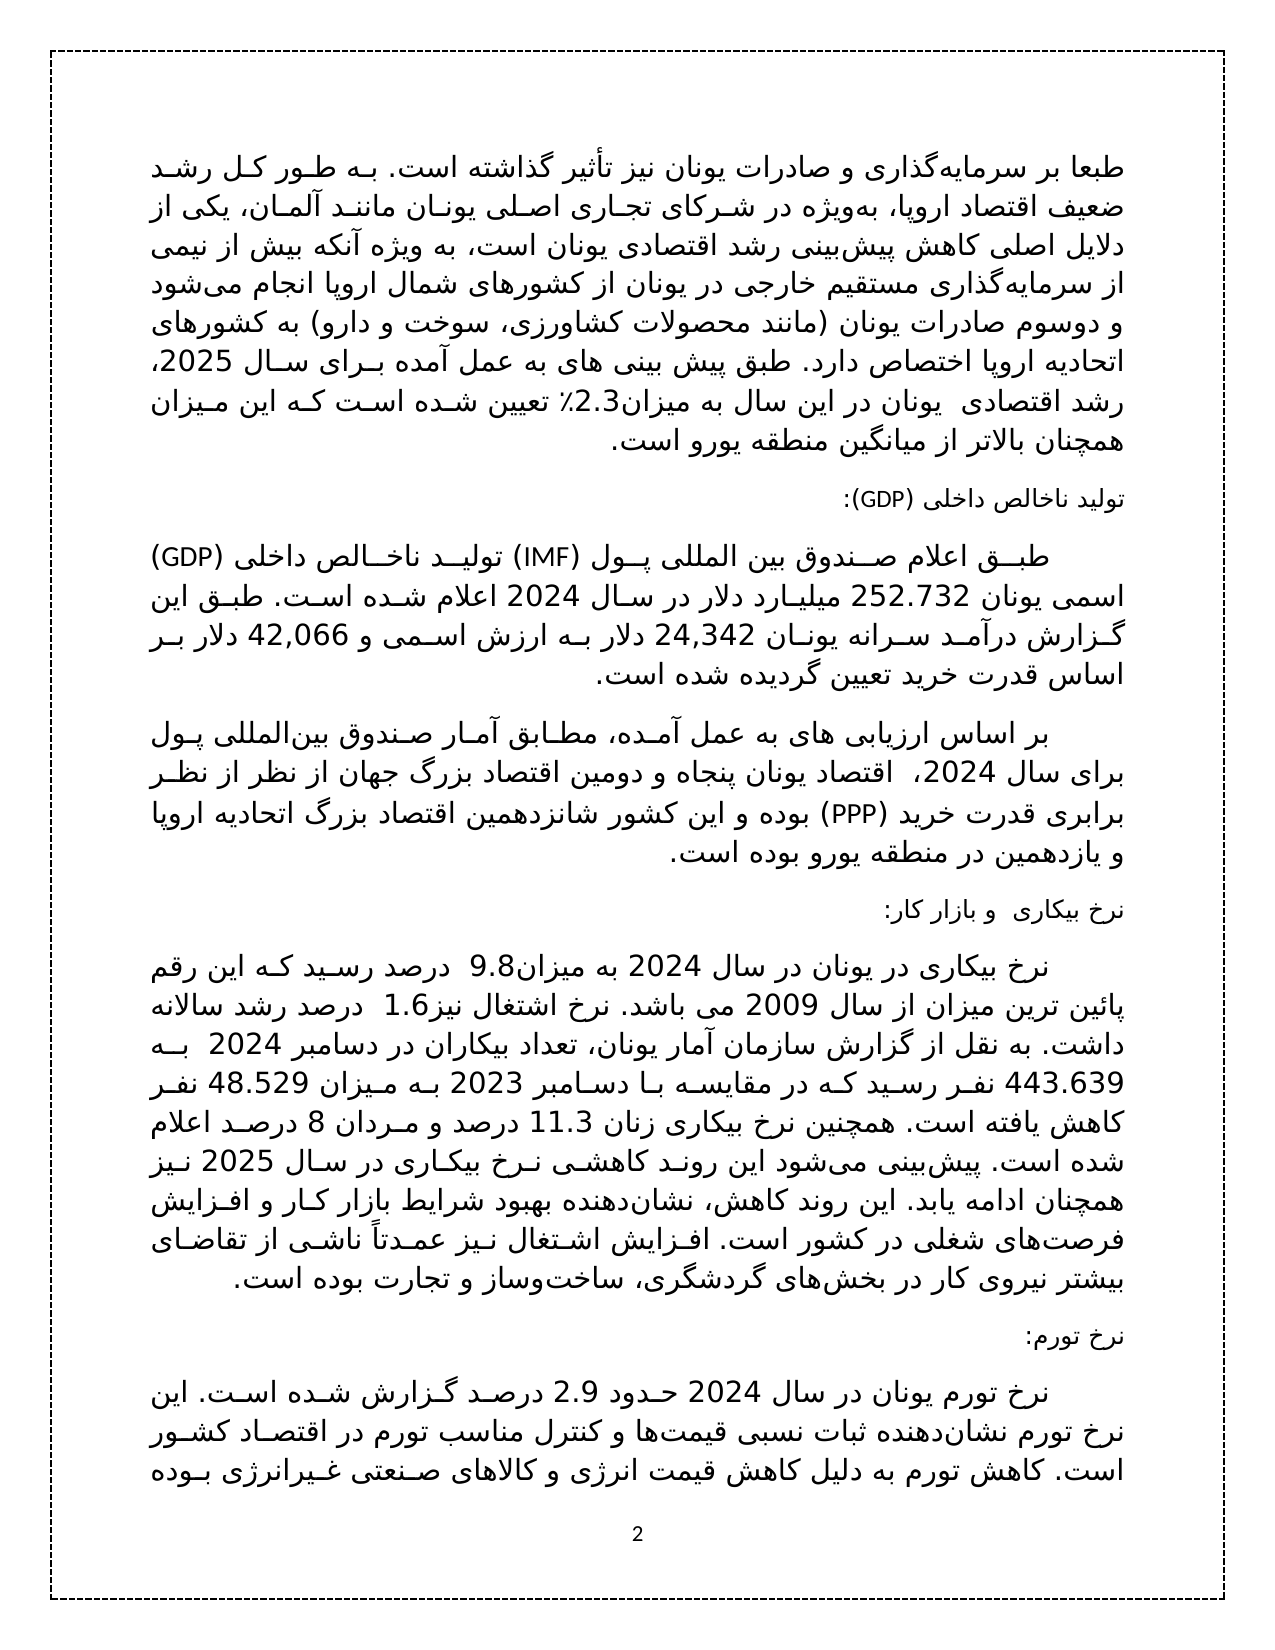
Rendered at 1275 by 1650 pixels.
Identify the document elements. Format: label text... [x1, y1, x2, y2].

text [150, 150, 1125, 457]
text تولید ناخالص داخلی (GDP): [150, 483, 1125, 513]
text نرخ تورم: [150, 1321, 1125, 1351]
text نرخ بیکاری و بازار کار: [150, 895, 1125, 924]
text بر اساس ارزیابی های به عمل آمده، مطابق آمار صندوق بین‌المللی پول برای سال 2024، اقتصاد یونان پنجاه و دومین اقتصاد بزرگ جهان از نظر از نظر برابری قدرت خرید (PPP) بوده و این کشور شانزدهمین اقتصاد بزرگ اتحادیه اروپا و یازدهمین در منطقه یورو بوده است. [150, 717, 1125, 869]
text نرخ بیکاری در یونان در سال 2024 به میزان9.8 درصد رسید که این رقم پائین ترین میزان از سال 2009 می باشد. نرخ اشتغال نیز1.6 درصد رشد سالانه داشت. به نقل از گزارش سازمان آمار یونان، تعداد بیکاران در دسامبر 2024 به 443.639 نفر رسید که در مقایسه با دسامبر 2023 به میزان 48.529 نفر کاهش یافته است. همچنین نرخ بیکاری زنان 11.3 درصد و مردان 8 درصد اعلام شده است. پیش‌بینی می‌شود این روند کاهشی نرخ بیکاری در سال 2025 نیز همچنان ادامه یابد. این روند کاهش، نشان‌دهنده بهبود شرایط بازار کار و افزایش فرصت‌های شغلی در کشور است. افزایش اشتغال نیز عمدتاً ناشی از تقاضای بیشتر نیروی کار در بخش‌های گردشگری، ساخت‌وساز و تجارت بوده است. [150, 949, 1125, 1296]
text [150, 1376, 1125, 1488]
text طبق اعلام صندوق بین المللی پول (IMF) تولید ناخالص داخلی (GDP) اسمی یونان 252.732 میلیارد دلار در سال 2024 اعلام شده است. طبق این گزارش درآمد سرانه یونان 24,342 دلار به ارزش اسمی و 42,066 دلار بر اساس قدرت خرید تعیین گردیده شده است. [150, 538, 1125, 691]
